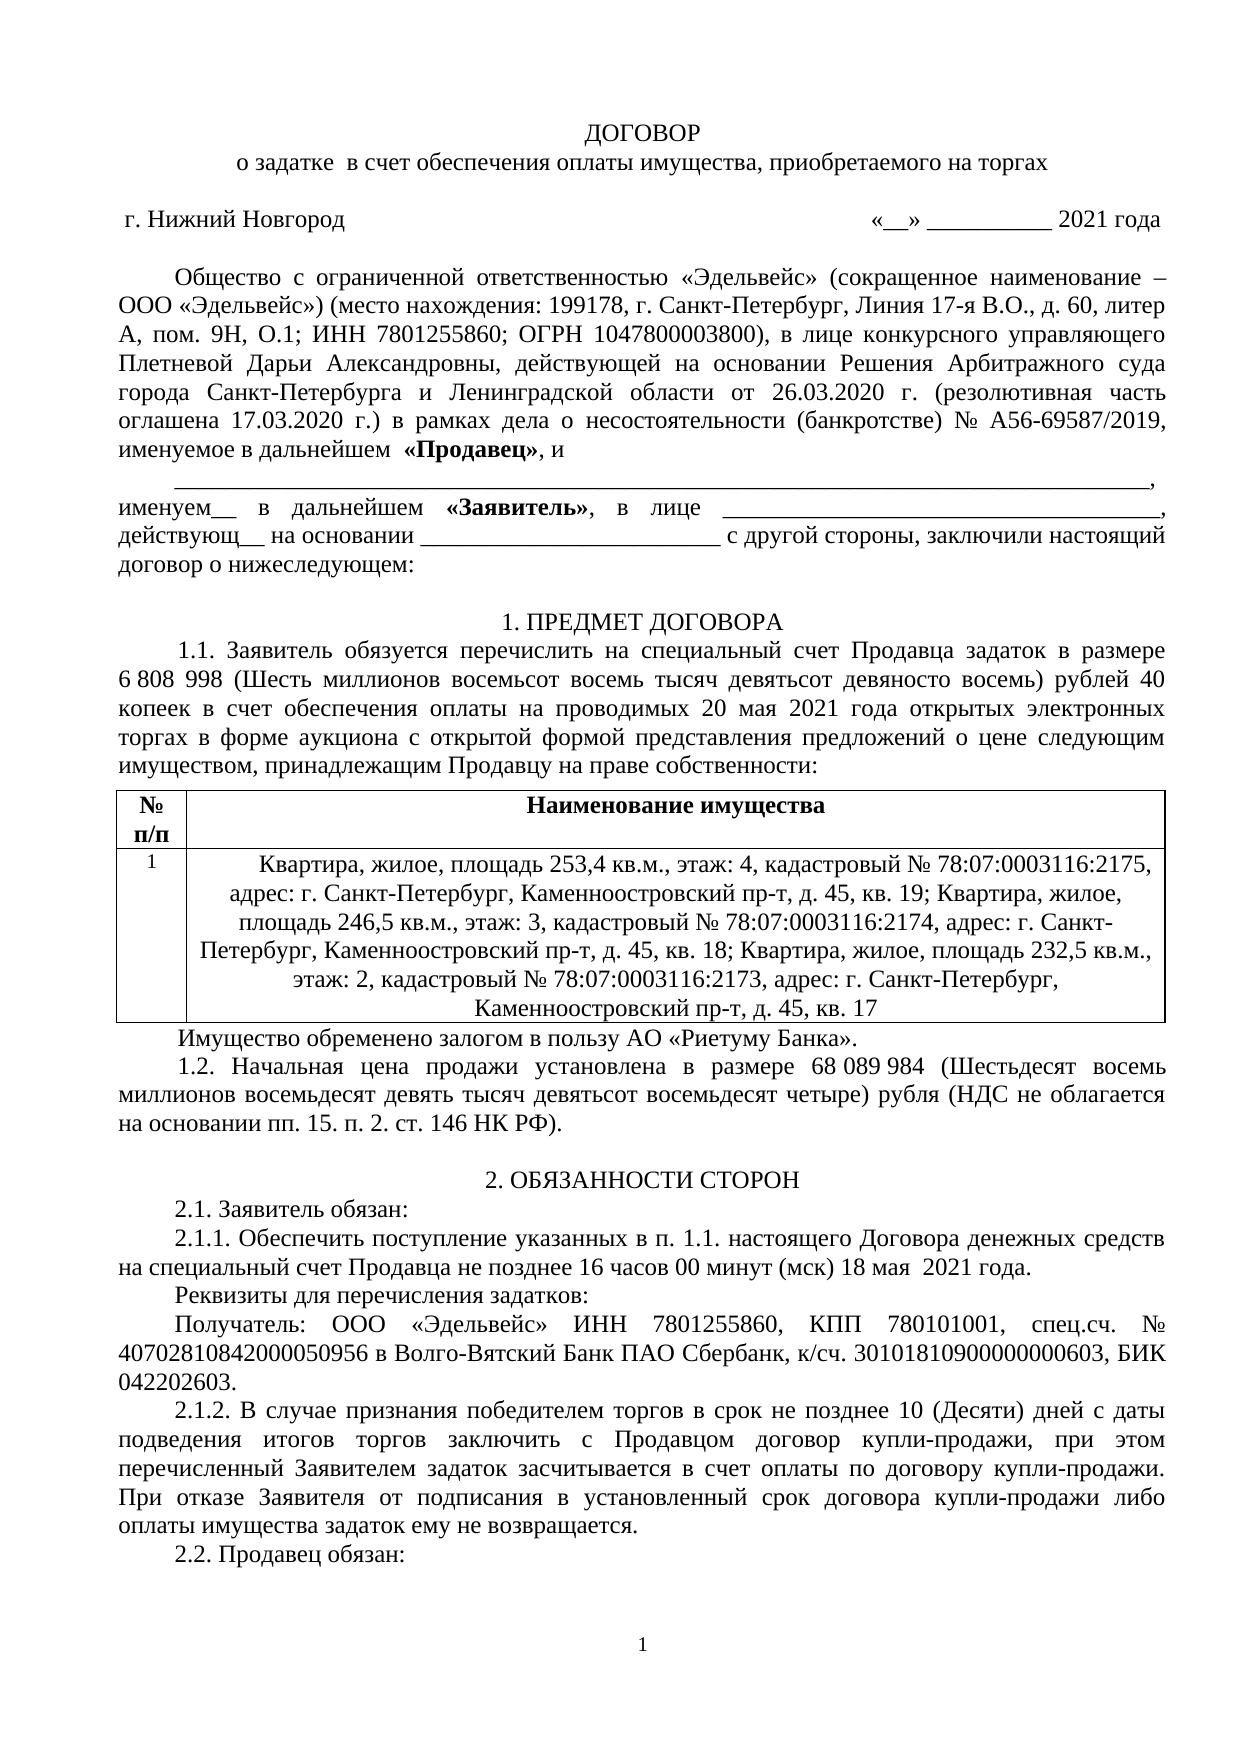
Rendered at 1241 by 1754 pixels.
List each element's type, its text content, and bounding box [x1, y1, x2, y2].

text г. Нижний Новгород «__» __________ 2021 года [118, 204, 1167, 233]
text 2.2. Продавец обязан: [118, 1539, 1167, 1568]
text Общество с ограниченной ответственностью «Эдельвейс» (сокращенное наименование – ООО «Эдельвейс») (место нахождения: 199178, г. Санкт-Петербург, Линия 17-я В.О., д. 60, литер А, пом. 9Н, О.1; ИНН 7801255860; ОГРН 1047800003800), в лице конкурсного управляющего Плетневой Дарьи Александровны, действующей на основании Решения Арбитражного суда города Санкт-Петербурга и Ленинградской области от 26.03.2020 г. (резолютивная часть оглашена 17.03.2020 г.) в рамках дела о несостоятельности (банкротстве) № А56-69587/2019, именуемое в дальнейшем «Продавец», и [118, 262, 1167, 463]
text 2.1. Заявитель обязан: [118, 1194, 1167, 1223]
text 2. ОБЯЗАННОСТИ СТОРОН [118, 1166, 1167, 1194]
table_header Наименование имущества [187, 791, 1164, 848]
text 1.1. Заявитель обязуется перечислить на специальный счет Продавца задаток в размере 6 808 998 (Шесть миллионов восемьсот восемь тысяч девятьсот девяносто восемь) рублей 40 копеек в счет обеспечения оплаты на проводимых 20 мая 2021 года открытых электронных торгах в форме аукциона с открытой формой представления предложений о цене следующим имуществом, принадлежащим Продавцу на праве собственности: [118, 636, 1167, 779]
text Имущество обременено залогом в пользу АО «Риетуму Банка». [118, 779, 1167, 1051]
text ______________________________________________________________________________, именуем__ в дальнейшем «Заявитель», в лице ___________________________________, действующ__ на основании ________________________ с другой стороны, заключили настоящий договор о нижеследующем: [118, 463, 1167, 578]
text Получатель: ООО «Эдельвейс» ИНН 7801255860, КПП 780101001, спец.сч. № 40702810842000050956 в Волго-Вятский Банк ПАО Сбербанк, к/сч. 30101810900000000603, БИК 042202603. [118, 1309, 1167, 1396]
text ДОГОВОР [118, 118, 1167, 147]
text 2.1.1. Обеспечить поступление указанных в п. 1.1. настоящего Договора денежных средств на специальный счет Продавца не позднее 16 часов 00 минут (мск) 18 мая 2021 года. [118, 1223, 1167, 1281]
text о задатке в счет обеспечения оплаты имущества, приобретаемого на торгах [118, 147, 1167, 176]
table_header № п/п [117, 791, 186, 848]
text Реквизиты для перечисления задатков: [118, 1281, 1167, 1309]
table_cell Квартира, жилое, площадь 253,4 кв.м., этаж: 4, кадастровый № 78:07:0003116:2175, адрес: г. Санкт-Петербург, Каменноостровский пр-т, д. 45, кв. 19; Квартира, жилое, площадь 246,5 кв.м., этаж: 3, кадастровый № 78:07:0003116:2174, адрес: г. Санкт-Петербург, Каменноостровский пр-т, д. 45, кв. 18; Квартира, жилое, площадь 232,5 кв.м., этаж: 2, кадастровый № 78:07:0003116:2173, адрес: г. Санкт-Петербург, Каменноостровский пр-т, д. 45, кв. 17 [187, 849, 1164, 1022]
text 2.1.2. В случае признания победителем торгов в срок не позднее 10 (Десяти) дней с даты подведения итогов торгов заключить с Продавцом договор купли-продажи, при этом перечисленный Заявителем задаток засчитывается в счет оплаты по договору купли-продажи. При отказе Заявителя от подписания в установленный срок договора купли-продажи либо оплаты имущества задаток ему не возвращается. [118, 1396, 1167, 1539]
text 1.2. Начальная цена продажи установлена в размере 68 089 984 (Шестьдесят восемь миллионов восемьдесят девять тысяч девятьсот восемьдесят четыре) рубля (НДС не облагается на основании пп. 15. п. 2. ст. 146 НК РФ). [118, 1051, 1167, 1137]
table_cell 1 [117, 849, 186, 1022]
text 1. ПРЕДМЕТ ДОГОВОРА [118, 607, 1167, 636]
